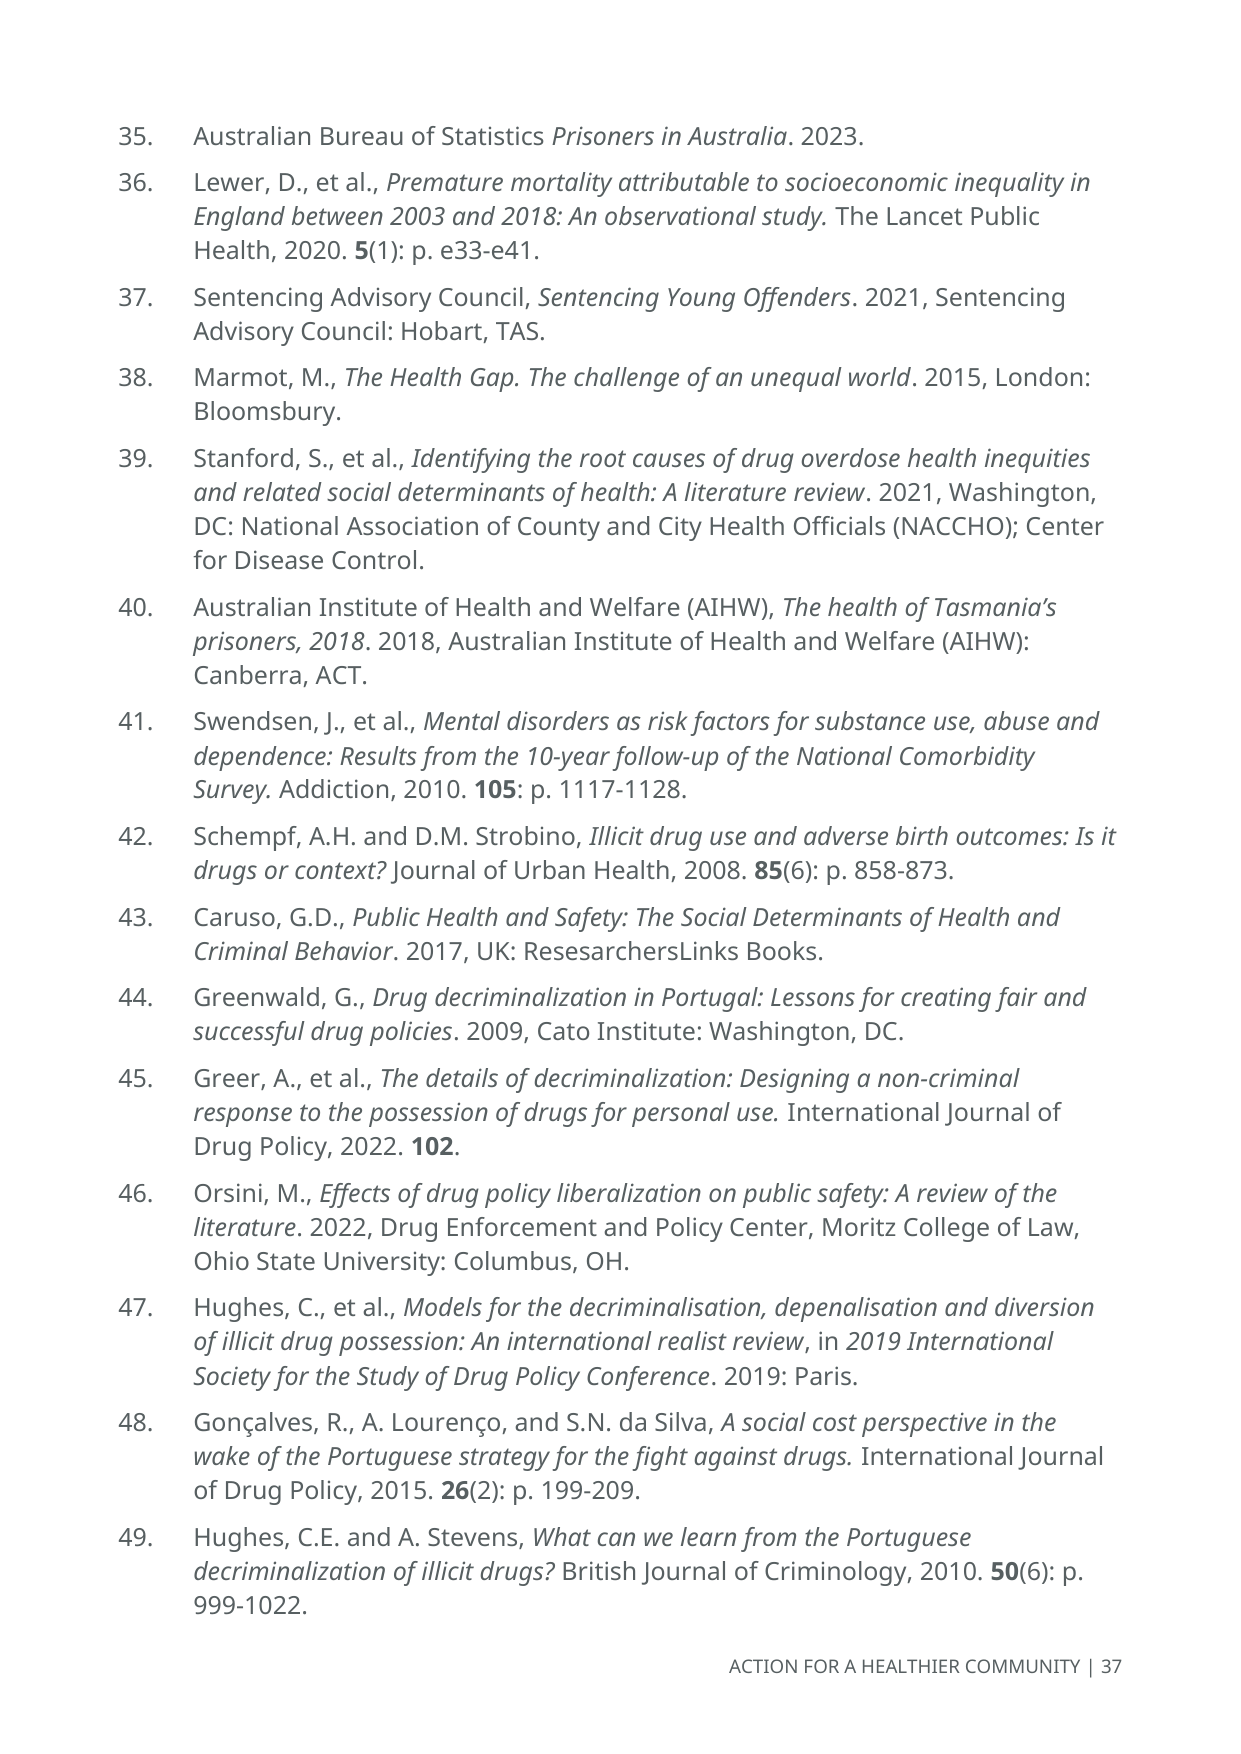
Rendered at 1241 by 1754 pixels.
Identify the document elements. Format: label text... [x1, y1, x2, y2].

text 38. Marmot, M., The Health Gap. The challenge of an unequal world. 2015, London: Bloomsbury. [118, 360, 1122, 428]
text 49. Hughes, C.E. and A. Stevens, What can we learn from the Portuguese decriminalization of illicit drugs? British Journal of Criminology, 2010. 50(6): p. 999-1022. [118, 1519, 1122, 1622]
text 45. Greer, A., et al., The details of decriminalization: Designing a non-criminal response to the possession of drugs for personal use. International Journal of Drug Policy, 2022. 102. [118, 1061, 1122, 1163]
text 47. Hughes, C., et al., Models for the decriminalisation, depenalisation and diversion of illicit drug possession: An international realist review, in 2019 International Society for the Study of Drug Policy Conference. 2019: Paris. [118, 1290, 1122, 1392]
text 42. Schempf, A.H. and D.M. Strobino, Illicit drug use and adverse birth outcomes: Is it drugs or context? Journal of Urban Health, 2008. 85(6): p. 858-873. [118, 819, 1122, 887]
text 35. Australian Bureau of Statistics Prisoners in Australia. 2023. [118, 118, 1122, 152]
text 37. Sentencing Advisory Council, Sentencing Young Offenders. 2021, Sentencing Advisory Council: Hobart, TAS. [118, 279, 1122, 347]
text 36. Lewer, D., et al., Premature mortality attributable to socioeconomic inequality in England between 2003 and 2018: An observational study. The Lancet Public Health, 2020. 5(1): p. e33-e41. [118, 165, 1122, 267]
text 48. Gonçalves, R., A. Lourenço, and S.N. da Silva, A social cost perspective in the wake of the Portuguese strategy for the fight against drugs. International Journal of Drug Policy, 2015. 26(2): p. 199-209. [118, 1405, 1122, 1507]
text 39. Stanford, S., et al., Identifying the root causes of drug overdose health inequities and related social determinants of health: A literature review. 2021, Washington, DC: National Association of County and City Health Officials (NACCHO); Center for Disease Control. [118, 441, 1122, 577]
text 43. Caruso, G.D., Public Health and Safety: The Social Determinants of Health and Criminal Behavior. 2017, UK: ResesarchersLinks Books. [118, 899, 1122, 967]
text 44. Greenwald, G., Drug decriminalization in Portugal: Lessons for creating fair and successful drug policies. 2009, Cato Institute: Washington, DC. [118, 980, 1122, 1048]
text 41. Swendsen, J., et al., Mental disorders as risk factors for substance use, abuse and dependence: Results from the 10-year follow-up of the National Comorbidity Survey. Addiction, 2010. 105: p. 1117-1128. [118, 704, 1122, 806]
text 46. Orsini, M., Effects of drug policy liberalization on public safety: A review of the literature. 2022, Drug Enforcement and Policy Center, Moritz College of Law, Ohio State University: Columbus, OH. [118, 1175, 1122, 1277]
text 40. Australian Institute of Health and Welfare (AIHW), The health of Tasmania’s prisoners, 2018. 2018, Australian Institute of Health and Welfare (AIHW): Canberra, ACT. [118, 589, 1122, 692]
